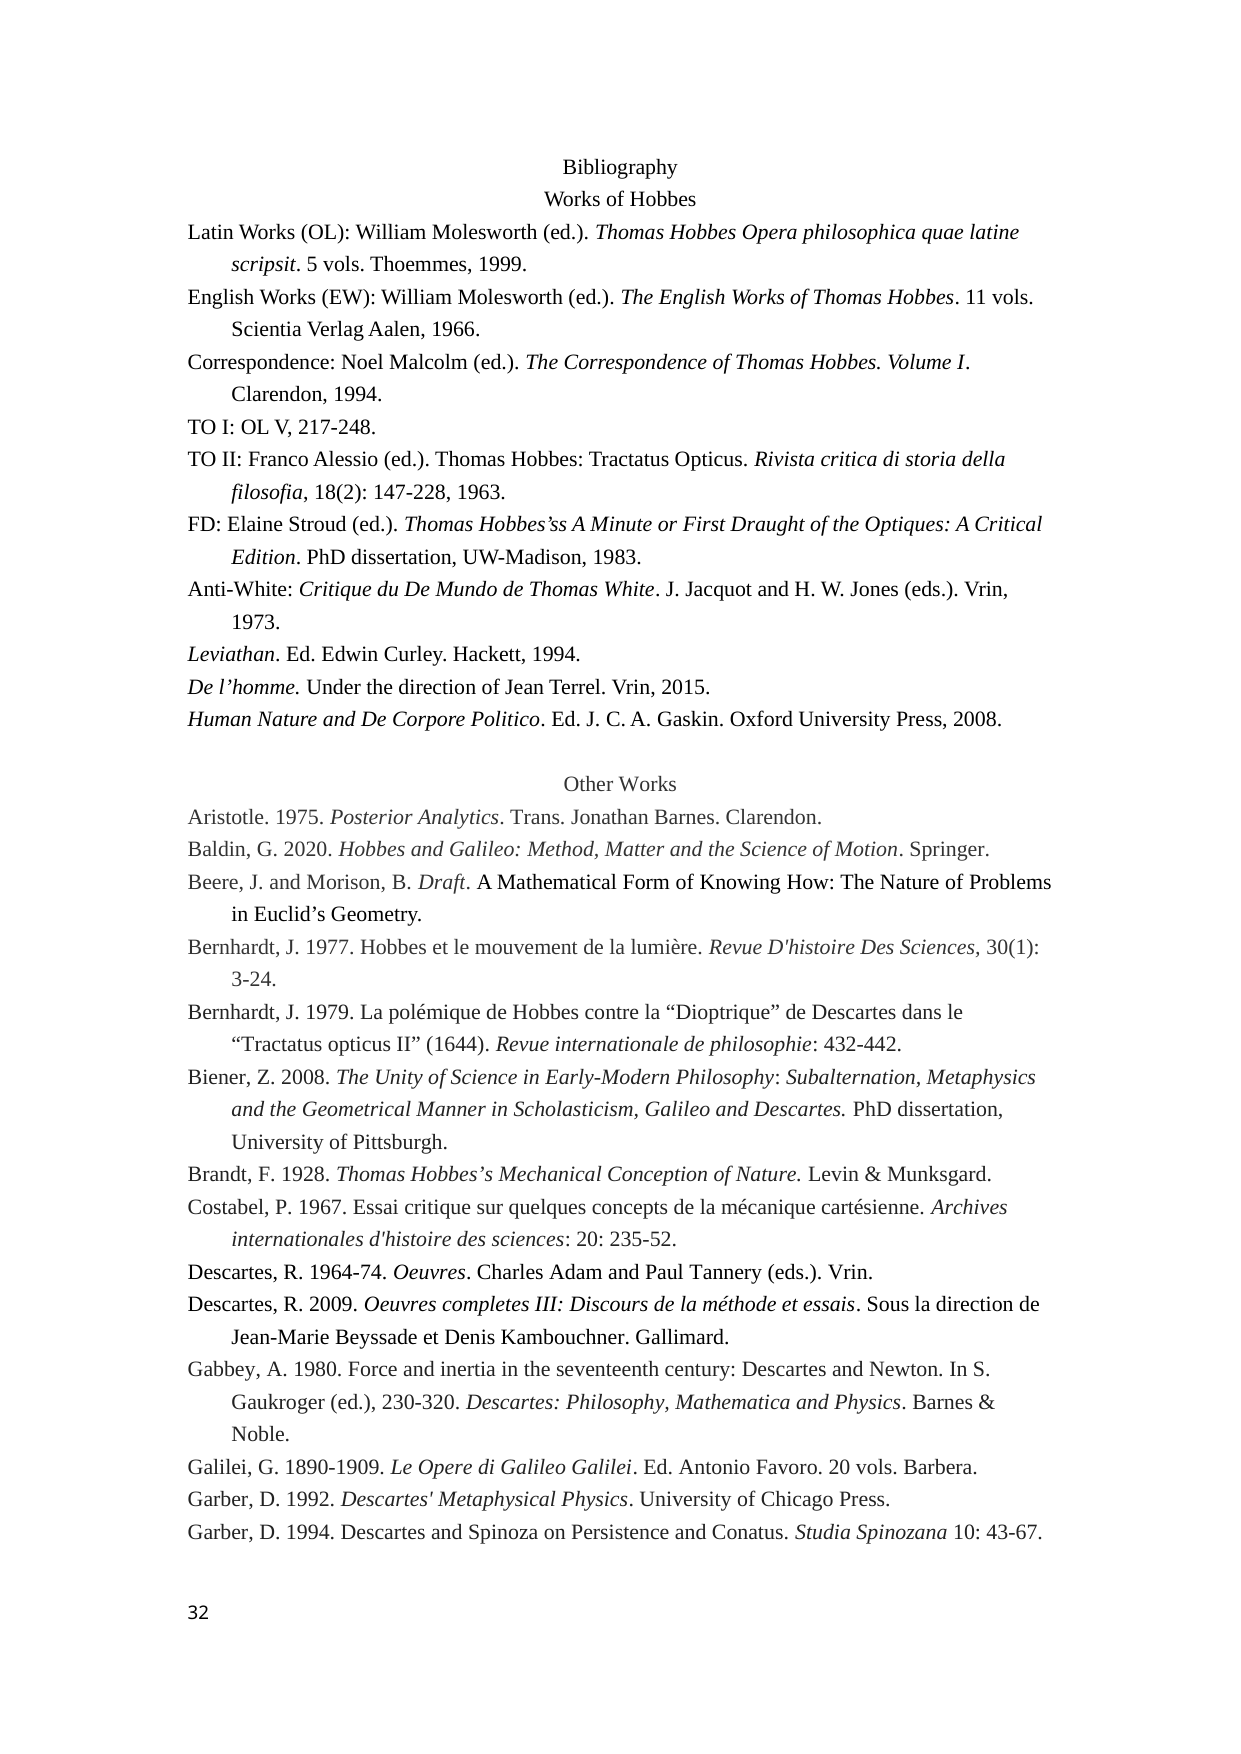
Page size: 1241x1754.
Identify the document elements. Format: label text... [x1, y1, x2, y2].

text Beere, J. and Morison, B. Draft. A Mathematical Form of Knowing How: The Nature of Problems in Euclid’s Geometry. [187, 865, 1053, 930]
text Bibliography [187, 150, 1053, 182]
text Bernhardt, J. 1977. Hobbes et le mouvement de la lumière. Revue D'histoire Des Sciences, 30(1): 3-24. [187, 930, 1053, 995]
text Other Works [187, 767, 1053, 800]
text TO II: Franco Alessio (ed.). Thomas Hobbes: Tractatus Opticus. Rivista critica di storia della filosofia, 18(2): 147-228, 1963. [187, 442, 1053, 507]
text TO I: OL V, 217-248. [187, 410, 1053, 442]
text Baldin, G. 2020. Hobbes and Galileo: Method, Matter and the Science of Motion. Springer. [187, 832, 1053, 865]
text Latin Works (OL): William Molesworth (ed.). Thomas Hobbes Opera philosophica quae latine scripsit. 5 vols. Thoemmes, 1999. [187, 215, 1053, 280]
text FD: Elaine Stroud (ed.). Thomas Hobbes’ss A Minute or First Draught of the Optiques: A Critical Edition. PhD dissertation, UW-Madison, 1983. [187, 507, 1053, 572]
text Brandt, F. 1928. Thomas Hobbes’s Mechanical Conception of Nature. Levin & Munksgard. [187, 1157, 1053, 1190]
text Aristotle. 1975. Posterior Analytics. Trans. Jonathan Barnes. Clarendon. [187, 800, 1053, 832]
text Descartes, R. 2009. Oeuvres completes III: Discours de la méthode et essais. Sous la direction de Jean-Marie Beyssade et Denis Kambouchner. Gallimard. [187, 1287, 1053, 1352]
text Galilei, G. 1890-1909. Le Opere di Galileo Galilei. Ed. Antonio Favoro. 20 vols. Barbera. [187, 1450, 1053, 1482]
text Works of Hobbes [187, 182, 1053, 215]
text Human Nature and De Corpore Politico. Ed. J. C. A. Gaskin. Oxford University Press, 2008. [187, 702, 1053, 735]
text Bernhardt, J. 1979. La polémique de Hobbes contre la “Dioptrique” de Descartes dans le “Tractatus opticus II” (1644). Revue internationale de philosophie: 432-442. [187, 995, 1053, 1060]
text Anti-White: Critique du De Mundo de Thomas White. J. Jacquot and H. W. Jones (eds.). Vrin, 1973. [187, 572, 1053, 637]
text Costabel, P. 1967. Essai critique sur quelques concepts de la mécanique cartésienne. Archives internationales d'histoire des sciences: 20: 235-52. [187, 1190, 1053, 1255]
text English Works (EW): William Molesworth (ed.). The English Works of Thomas Hobbes. 11 vols. Scientia Verlag Aalen, 1966. [187, 280, 1053, 345]
text Descartes, R. 1964-74. Oeuvres. Charles Adam and Paul Tannery (eds.). Vrin. [187, 1255, 1053, 1287]
text Correspondence: Noel Malcolm (ed.). The Correspondence of Thomas Hobbes. Volume I. Clarendon, 1994. [187, 345, 1053, 410]
text Garber, D. 1994. Descartes and Spinoza on Persistence and Conatus. Studia Spinozana 10: 43-67. [187, 1515, 1053, 1547]
text Leviathan. Ed. Edwin Curley. Hackett, 1994. [187, 637, 1053, 670]
text Gabbey, A. 1980. Force and inertia in the seventeenth century: Descartes and Newton. In S. Gaukroger (ed.), 230-320. Descartes: Philosophy, Mathematica and Physics. Barnes & Noble. [187, 1352, 1053, 1450]
text Biener, Z. 2008. The Unity of Science in Early-Modern Philosophy: Subalternation, Metaphysics and the Geometrical Manner in Scholasticism, Galileo and Descartes. PhD dissertation, University of Pittsburgh. [187, 1060, 1053, 1157]
text Garber, D. 1992. Descartes' Metaphysical Physics. University of Chicago Press. [187, 1482, 1053, 1515]
text De l’homme. Under the direction of Jean Terrel. Vrin, 2015. [187, 670, 1053, 702]
